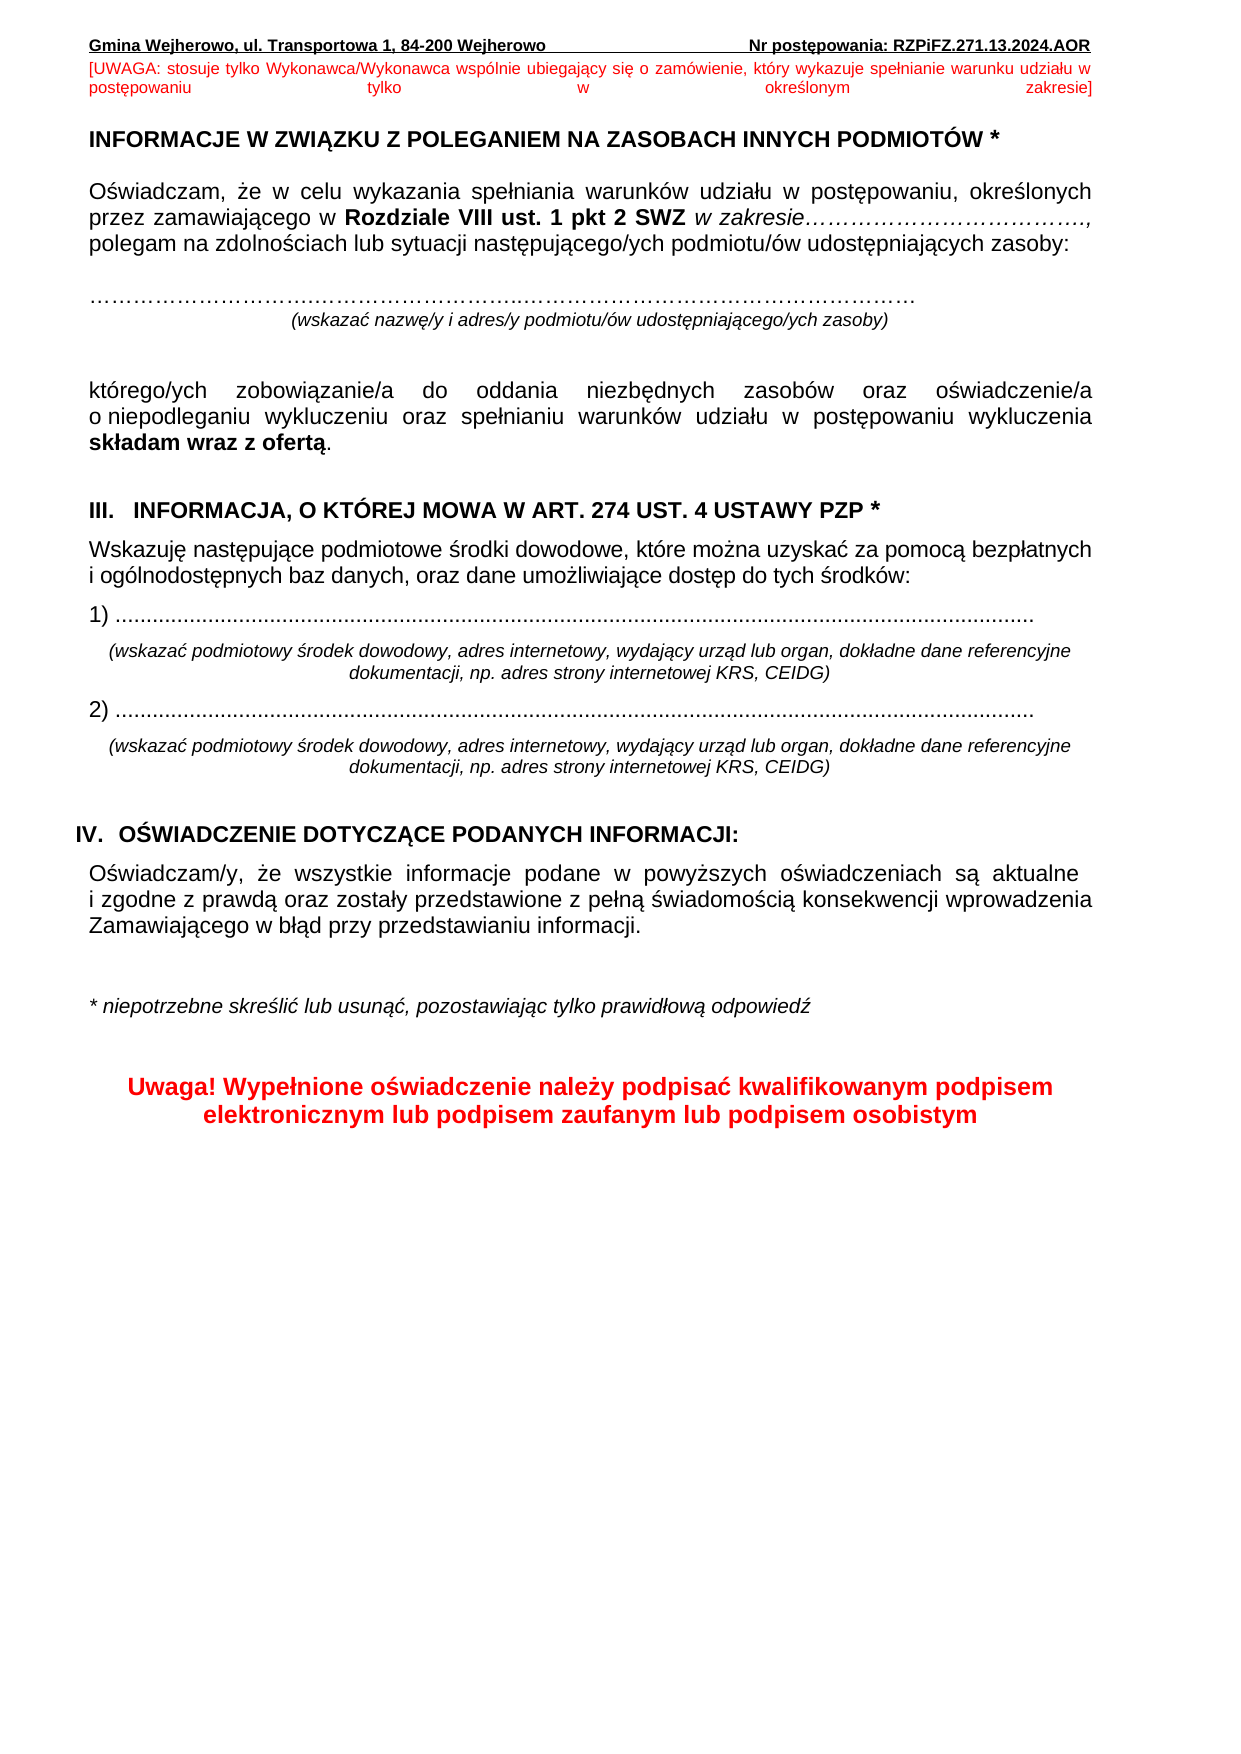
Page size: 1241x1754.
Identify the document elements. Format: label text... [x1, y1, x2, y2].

text (wskazać nazwę/y i adres/y podmiotu/ów udostępniającego/ych zasoby) [89, 308, 1092, 330]
text Wskazuję następujące podmiotowe środki dowodowe, które można uzyskać za pomocą bezpłatnych i ogólnodostępnych baz danych, oraz dane umożliwiające dostęp do tych środków: [89, 536, 1092, 588]
text III. INFORMACJA, O KTÓREJ MOWA W ART. 274 UST. 4 USTAWY PZP * [89, 494, 1093, 523]
list OŚWIADCZENIE DOTYCZĄCE PODANYCH INFORMACJI: [103, 821, 1093, 847]
text (wskazać podmiotowy środek dowodowy, adres internetowy, wydający urząd lub organ, dokładne dane referencyjne dokumentacji, np. adres strony internetowej KRS, CEIDG) [89, 640, 1092, 683]
text ………………………….………………………..……………………………………………… [89, 283, 1092, 308]
text Oświadczam, że w celu wykazania spełniania warunków udziału w postępowaniu, określonych przez zamawiającego w Rozdziale VIII ust. 1 pkt 2 SWZ w zakresie………………………………., polegam na zdolnościach lub sytuacji następującego/ych podmiotu/ów udostępniających zasoby: [89, 178, 1092, 257]
text INFORMACJE W ZWIĄZKU Z POLEGANIEM NA ZASOBACH INNYCH PODMIOTÓW * [89, 124, 1093, 152]
text 1) ..................................................................................................................................................... [89, 601, 1092, 627]
text Uwaga! Wypełnione oświadczenie należy podpisać kwalifikowanym podpisem elektronicznym lub podpisem zaufanym lub podpisem osobistym [89, 1071, 1092, 1129]
text którego/ych zobowiązanie/a do oddania niezbędnych zasobów oraz oświadczenie/a o niepodleganiu wykluczeniu oraz spełnianiu warunków udziału w postępowaniu wykluczenia składam wraz z ofertą. [89, 377, 1092, 456]
text (wskazać podmiotowy środek dowodowy, adres internetowy, wydający urząd lub organ, dokładne dane referencyjne dokumentacji, np. adres strony internetowej KRS, CEIDG) [89, 734, 1092, 777]
text [UWAGA: stosuje tylko Wykonawca/Wykonawca wspólnie ubiegający się o zamówienie, który wykazuje spełnianie warunku udziału w postępowaniu tylko w określonym zakresie] [89, 59, 1092, 124]
text 2) ..................................................................................................................................................... [89, 696, 1092, 722]
text Oświadczam/y, że wszystkie informacje podane w powyższych oświadczeniach są aktualne i zgodne z prawdą oraz zostały przedstawione z pełną świadomością konsekwencji wprowadzenia Zamawiającego w błąd przy przedstawianiu informacji. [89, 859, 1092, 938]
text * niepotrzebne skreślić lub usunąć, pozostawiając tylko prawidłową odpowiedź [89, 994, 1092, 1018]
